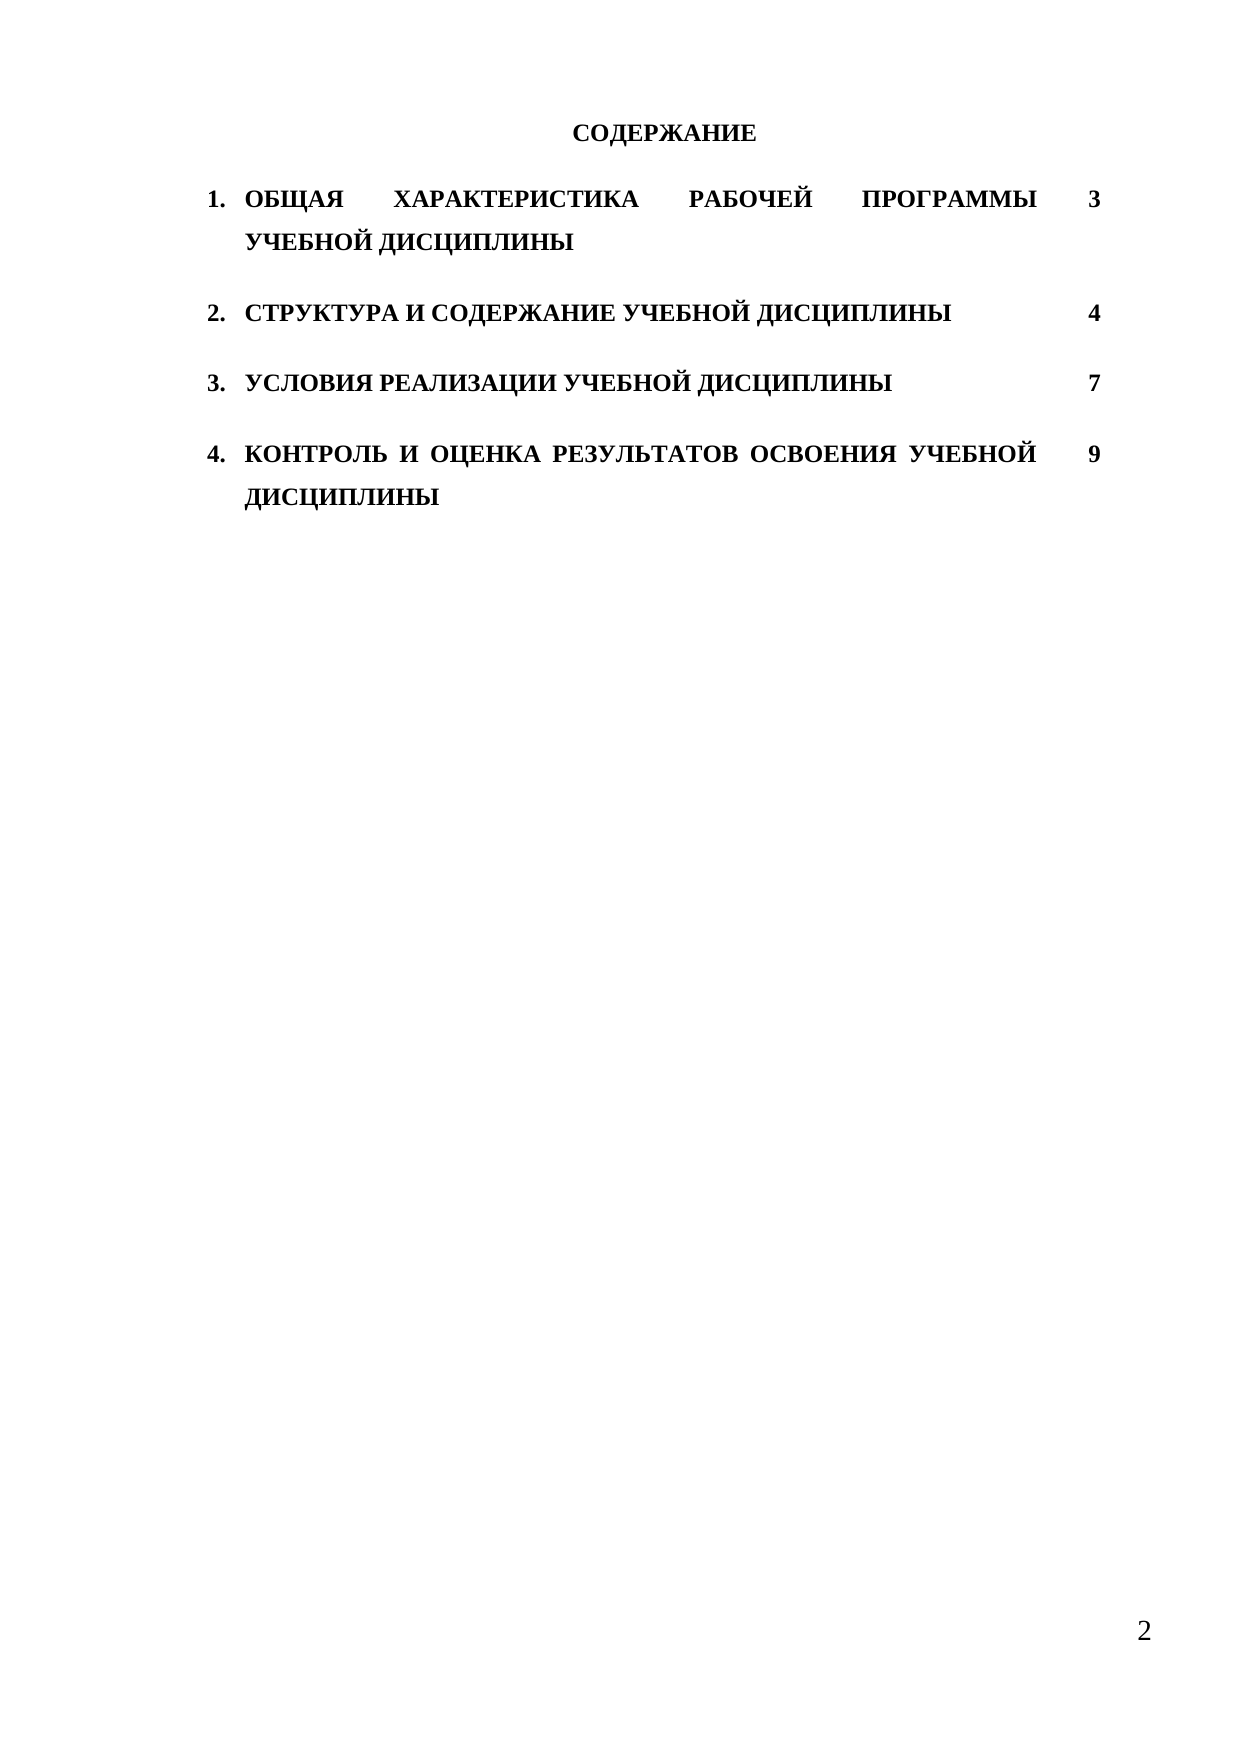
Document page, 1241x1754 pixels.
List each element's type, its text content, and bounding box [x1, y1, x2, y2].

table_cell 7 [1048, 356, 1140, 426]
table_header ОБЩАЯ ХАРАКТЕРИСТИКА РАБОЧЕЙ ПРОГРАММЫ УЧЕБНОЙ ДИСЦИПЛИНЫ [166, 172, 1048, 285]
table_cell УСЛОВИЯ РЕАЛИЗАЦИИ УЧЕБНОЙ ДИСЦИПЛИНЫ [166, 356, 1048, 426]
table_header 3 [1048, 172, 1140, 285]
table_cell СТРУКТУРА И СОДЕРЖАНИЕ УЧЕБНОЙ ДИСЦИПЛИНЫ [166, 285, 1048, 356]
table_cell 9 [1048, 426, 1140, 540]
table_cell КОНТРОЛЬ И ОЦЕНКА РЕЗУЛЬТАТОВ ОСВОЕНИЯ УЧЕБНОЙ ДИСЦИПЛИНЫ [166, 426, 1048, 540]
text 2024 г.СОДЕРЖАНИЕ [177, 118, 1152, 147]
table_cell 4 [1048, 285, 1140, 356]
